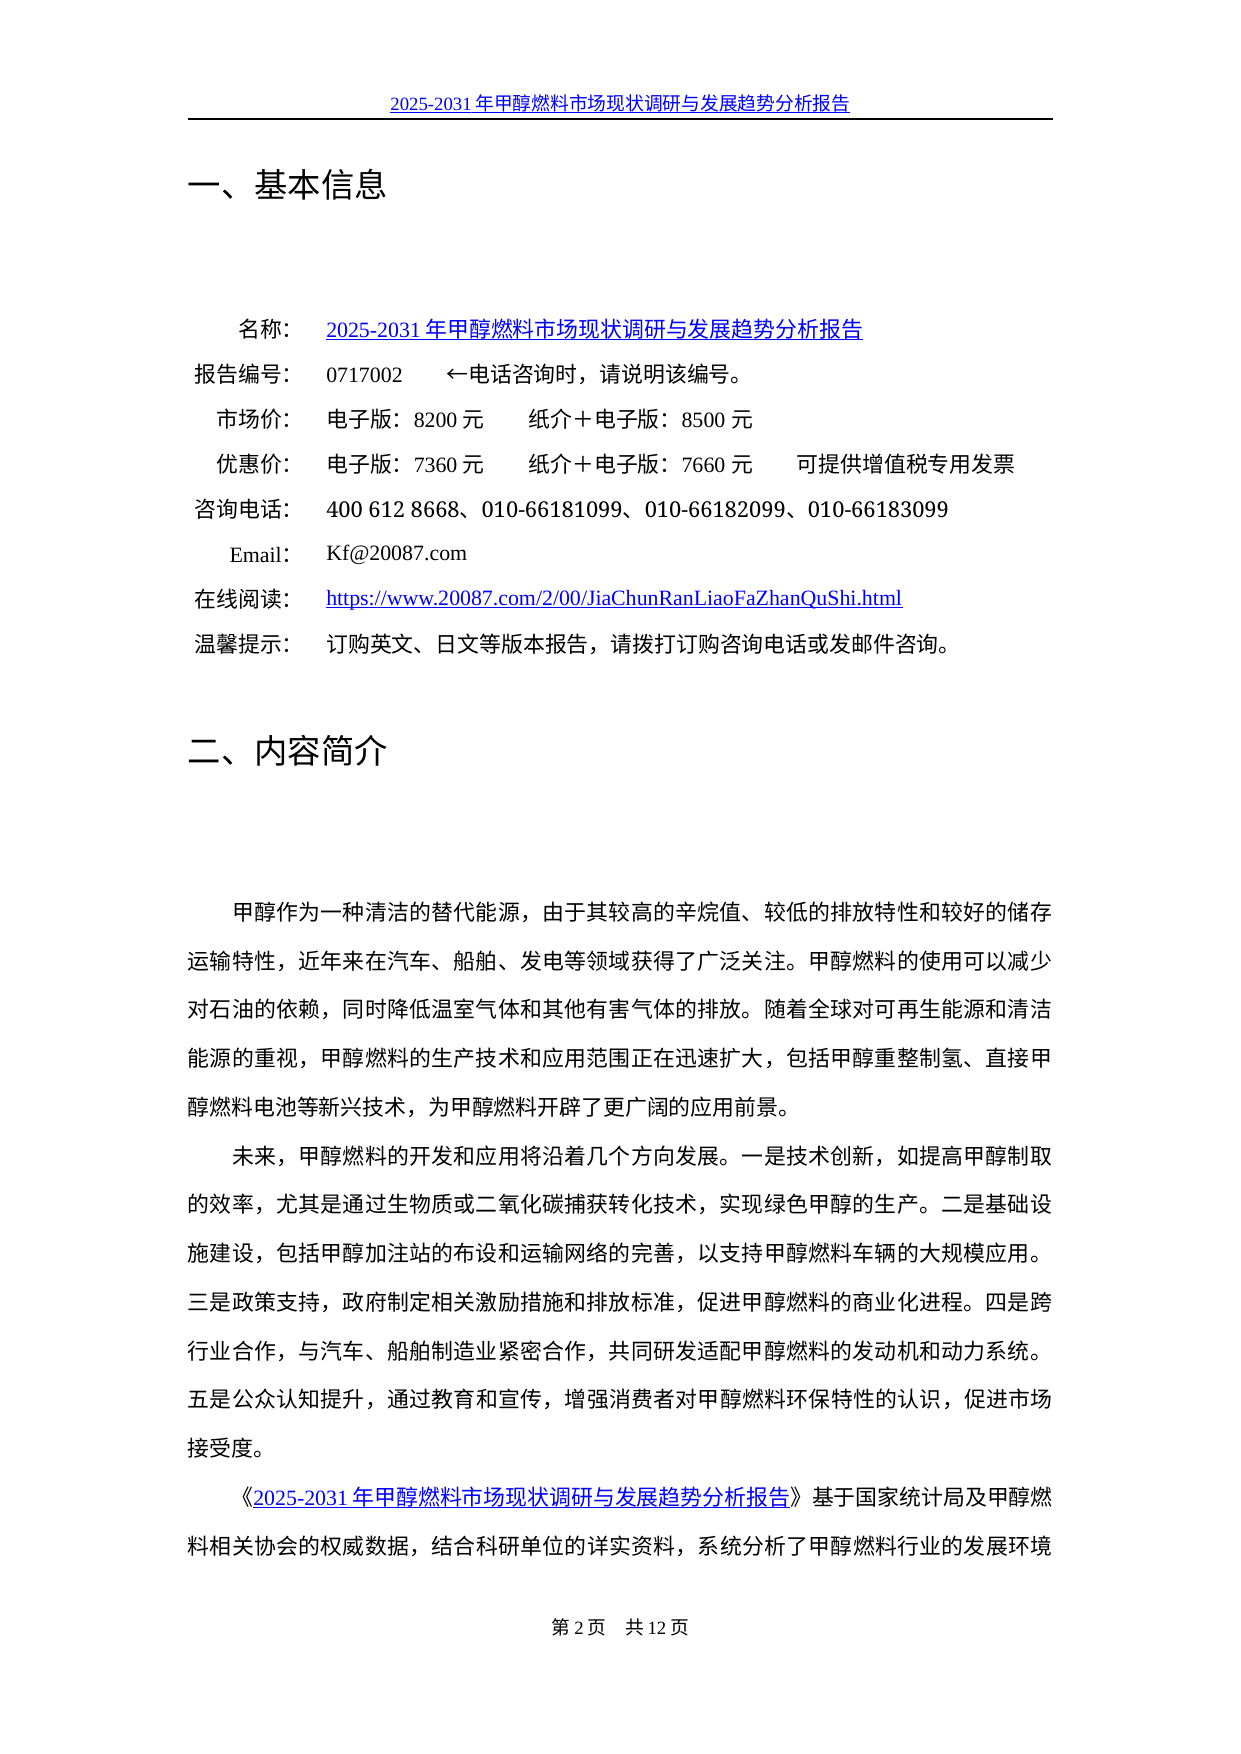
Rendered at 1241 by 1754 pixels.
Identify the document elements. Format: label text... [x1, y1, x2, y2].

title 一、基本信息 [187, 150, 1053, 215]
table_cell 在线阅读： [167, 582, 315, 627]
table_cell 电子版：8200 元 纸介＋电子版：8500 元 [315, 402, 1073, 447]
table_cell 市场价： [167, 402, 315, 447]
table_cell 优惠价： [167, 447, 315, 492]
table_cell 0717002 ←电话咨询时，请说明该编号。 [315, 357, 1073, 402]
table_cell [315, 582, 1073, 627]
table_header 名称： [167, 312, 315, 357]
table_cell 电子版：7360 元 纸介＋电子版：7660 元 可提供增值税专用发票 [315, 447, 1073, 492]
title 二、内容简介 [187, 717, 1053, 782]
table_cell Email： [167, 537, 315, 582]
table_cell 400 612 8668、010-66181099、010-66182099、010-66183099 [315, 492, 1073, 537]
table_cell Kf@20087.com [315, 537, 1073, 582]
table_cell 温馨提示： [167, 627, 315, 672]
table_cell 订购英文、日文等版本报告，请拨打订购咨询电话或发邮件咨询。 [315, 627, 1073, 672]
table_header 2025-2031年甲醇燃料市场现状调研与发展趋势分析报告 [315, 312, 1073, 357]
table_cell 报告编号： [167, 357, 315, 402]
table_cell 咨询电话： [167, 492, 315, 537]
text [187, 894, 1053, 1561]
